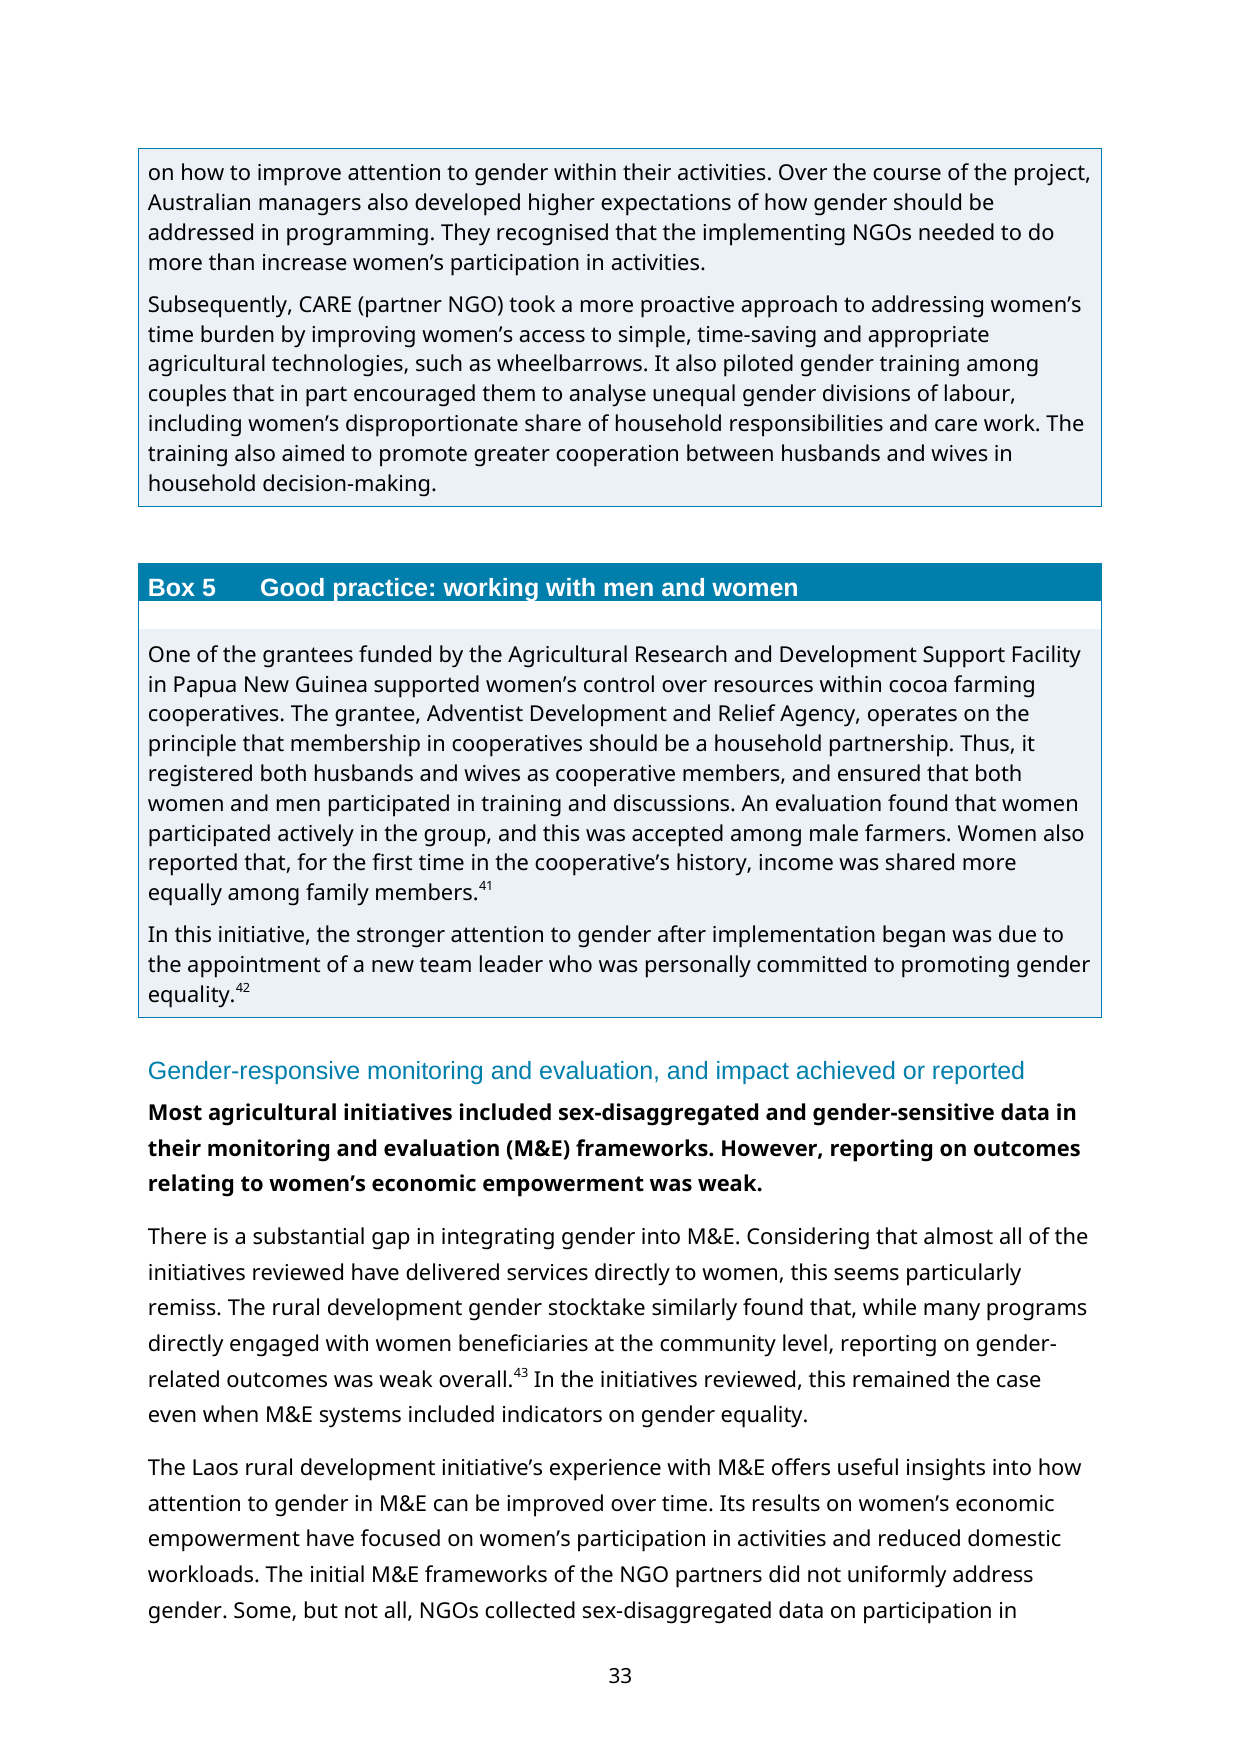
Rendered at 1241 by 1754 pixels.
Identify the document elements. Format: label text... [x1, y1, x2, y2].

text Most agricultural initiatives included sex-disaggregated and gender-sensitive data in their monitoring and evaluation (M&E) frameworks. However, reporting on outcomes relating to women’s economic empowerment was weak. [148, 1097, 1092, 1198]
text There is a substantial gap in integrating gender into M&E. Considering that almost all of the initiatives reviewed have delivered services directly to women, this seems particularly remiss. The rural development gender stocktake similarly found that, while many programs directly engaged with women beneficiaries at the community level, reporting on gender-related outcomes was weak overall. In the initiatives reviewed, this remained the case even when M&E systems included indicators on gender equality. [148, 1221, 1092, 1429]
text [148, 1452, 1092, 1624]
text In this initiative, the stronger attention to gender after implementation began was due to the appointment of a new team leader who was personally committed to promoting gender equality. [139, 910, 1101, 1017]
text One of the grantees funded by the Agricultural Research and Development Support Facility in Papua New Guinea supported women’s control over resources within cocoa farming cooperatives. The grantee, Adventist Development and Relief Agency, operates on the principle that membership in cooperatives should be a household partnership. Thus, it registered both husbands and wives as cooperative members, and ensured that both women and men participated in training and discussions. An evaluation found that women participated actively in the group, and this was accepted among male farmers. Women also reported that, for the first time in the cooperative’s history, income was shared more equally among family members. [139, 629, 1101, 907]
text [139, 149, 1101, 276]
text Box 5 Good practice: working with men and women [139, 564, 1101, 601]
subtitle Gender-responsive monitoring and evaluation, and impact achieved or reported [148, 1056, 1092, 1084]
text Subsequently, CARE (partner NGO) took a more proactive approach to addressing women’s time burden by improving women’s access to simple, time-saving and appropriate agricultural technologies, such as wheelbarrows. It also piloted gender training among couples that in part encouraged them to analyse unequal gender divisions of labour, including women’s disproportionate share of household responsibilities and care work. The training also aimed to promote greater cooperation between husbands and wives in household decision-making. [139, 279, 1101, 506]
